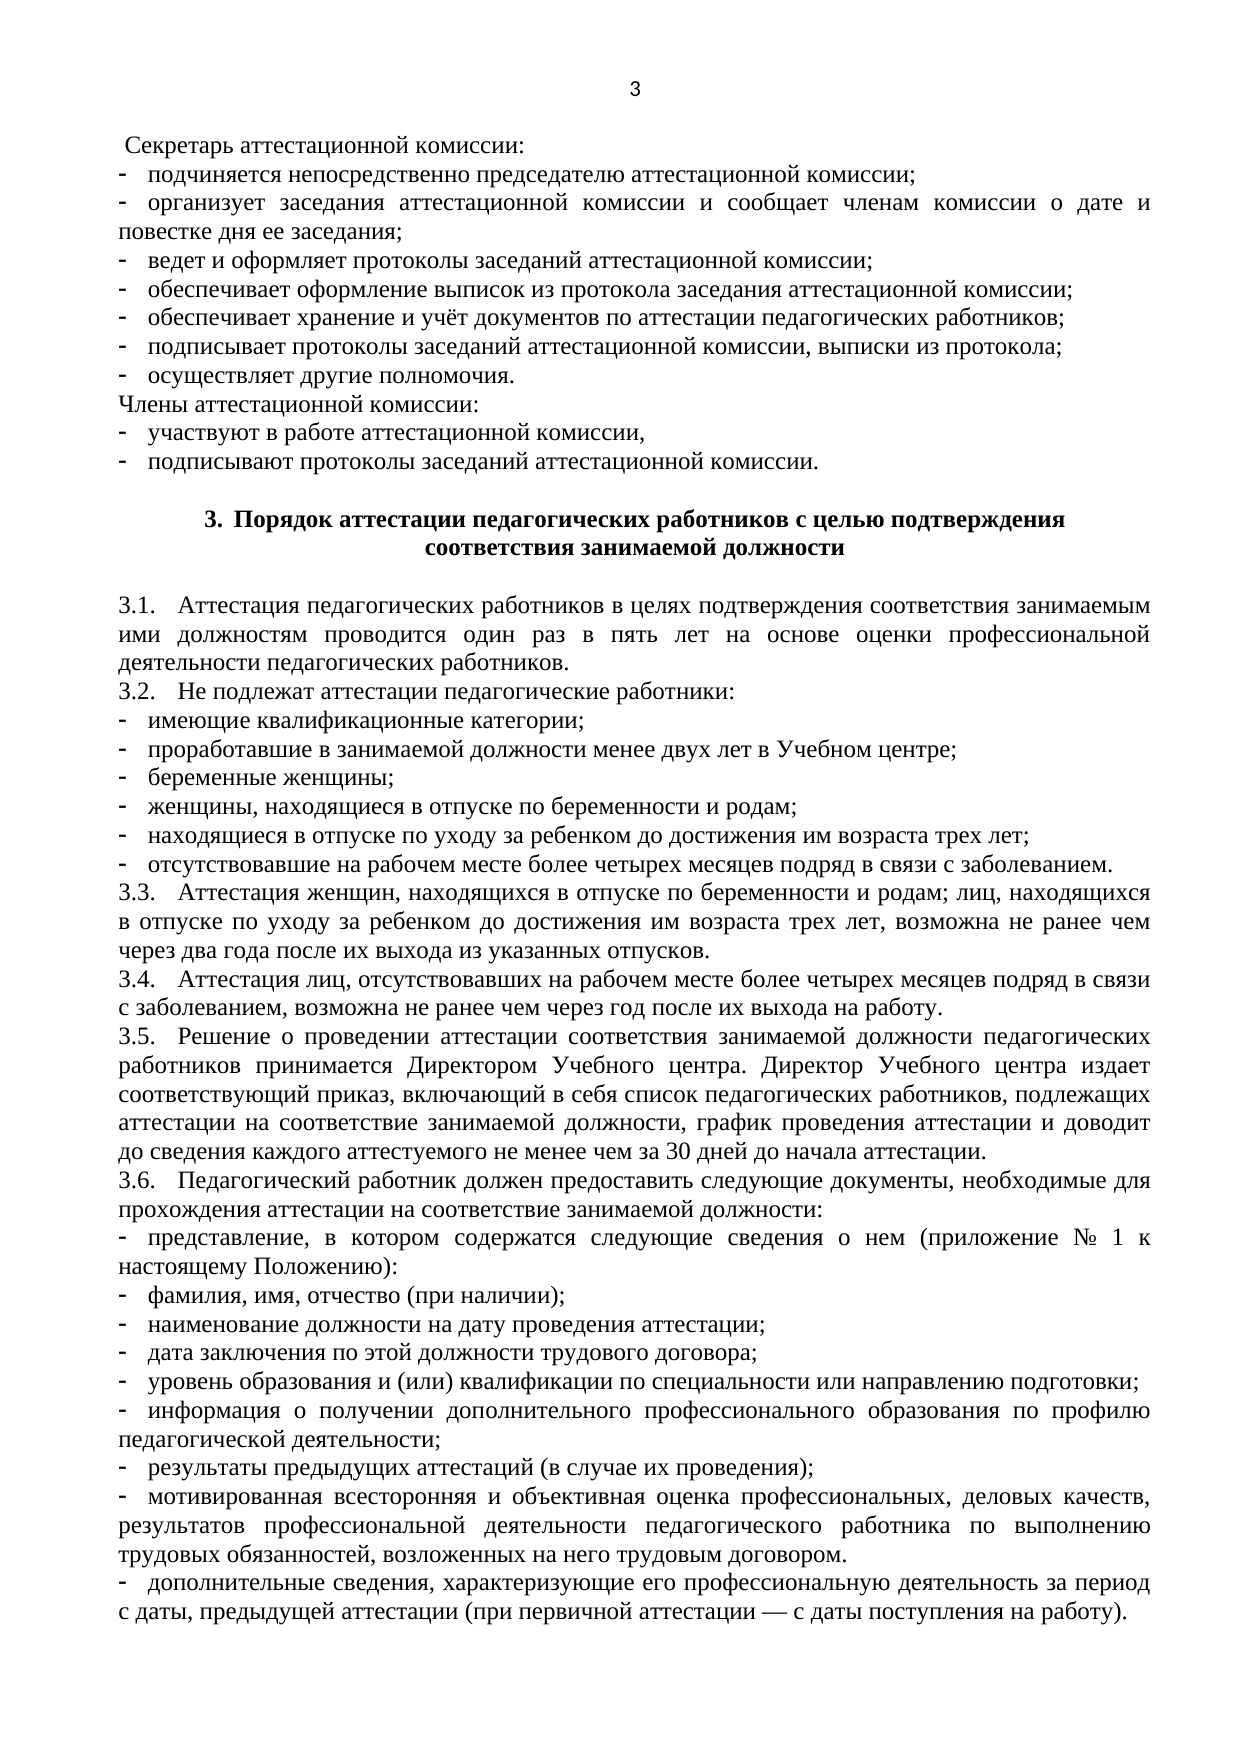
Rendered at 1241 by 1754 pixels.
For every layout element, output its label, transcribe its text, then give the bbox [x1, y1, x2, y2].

list Не подлежат аттестации педагогические работники: [118, 676, 1152, 705]
list обеспечивает оформление выписок из протокола заседания аттестационной комиссии; [118, 274, 1152, 302]
list женщины, находящиеся в отпуске по беременности и родам; [118, 791, 1152, 820]
list отсутствовавшие на рабочем месте более четырех месяцев подряд в связи с заболеванием. [118, 849, 1152, 877]
text Секретарь аттестационной комиссии: [118, 130, 1152, 159]
list фамилия, имя, отчество (при наличии); [118, 1280, 1152, 1309]
list участвуют в работе аттестационной комиссии, [118, 417, 1152, 446]
list проработавшие в занимаемой должности менее двух лет в Учебном центре; [118, 734, 1152, 762]
list уровень образования и (или) квалификации по специальности или направлению подготовки; [118, 1366, 1152, 1395]
list Аттестация педагогических работников в целях подтверждения соответствия занимаемым ими должностям проводится один раз в пять лет на основе оценки профессиональной деятельности педагогических работников. [118, 590, 1152, 676]
text соответствия занимаемой должности [118, 532, 1152, 561]
list обеспечивает хранение и учёт документов по аттестации педагогических работников; [118, 302, 1152, 331]
list подчиняется непосредственно председателю аттестационной комиссии; [118, 159, 1152, 187]
list Аттестация женщин, находящихся в отпуске по беременности и родам; лиц, находящихся в отпуске по уходу за ребенком до достижения им возраста трех лет, возможна не ранее чем через два года после их выхода из указанных отпусков. [118, 877, 1152, 964]
list осуществляет другие полномочия. [118, 360, 1152, 389]
list информация о получении дополнительного профессионального образования по профилю педагогической деятельности; [118, 1395, 1152, 1452]
list подписывает протоколы заседаний аттестационной комиссии, выписки из протокола; [118, 331, 1152, 360]
list представление, в котором содержатся следующие сведения о нем (приложение № 1 к настоящему Положению): [118, 1222, 1152, 1280]
list Аттестация лиц, отсутствовавших на рабочем месте более четырех месяцев подряд в связи с заболеванием, возможна не ранее чем через год после их выхода на работу. [118, 964, 1152, 1021]
text Члены аттестационной комиссии: [118, 389, 1152, 417]
list дата заключения по этой должности трудового договора; [118, 1337, 1152, 1366]
list находящиеся в отпуске по уходу за ребенком до достижения им возраста трех лет; [118, 820, 1152, 849]
list мотивированная всесторонняя и объективная оценка профессиональных, деловых качеств, результатов профессиональной деятельности педагогического работника по выполнению трудовых обязанностей, возложенных на него трудовым договором. [118, 1481, 1152, 1567]
list беременные женщины; [118, 762, 1152, 791]
list ведет и оформляет протоколы заседаний аттестационной комиссии; [118, 245, 1152, 274]
list имеющие квалификационные категории; [118, 705, 1152, 734]
list наименование должности на дату проведения аттестации; [118, 1309, 1152, 1337]
list Решение о проведении аттестации соответствия занимаемой должности педагогических работников принимается Директором Учебного центра. Директор Учебного центра издает соответствующий приказ, включающий в себя список педагогических работников, подлежащих аттестации на соответствие занимаемой должности, график проведения аттестации и доводит до сведения каждого аттестуемого не менее чем за 30 дней до начала аттестации. [118, 1021, 1152, 1165]
list дополнительные сведения, характеризующие его профессиональную деятельность за период с даты, предыдущей аттестации (при первичной аттестации — с даты поступления на работу). [118, 1567, 1152, 1625]
list Порядок аттестации педагогических работников с целью подтверждения [118, 504, 1152, 532]
list подписывают протоколы заседаний аттестационной комиссии. [118, 446, 1152, 475]
list организует заседания аттестационной комиссии и сообщает членам комиссии о дате и повестке дня ее заседания; [118, 187, 1152, 245]
list результаты предыдущих аттестаций (в случае их проведения); [118, 1452, 1152, 1481]
list Педагогический работник должен предоставить следующие документы, необходимые для прохождения аттестации на соответствие занимаемой должности: [118, 1165, 1152, 1222]
